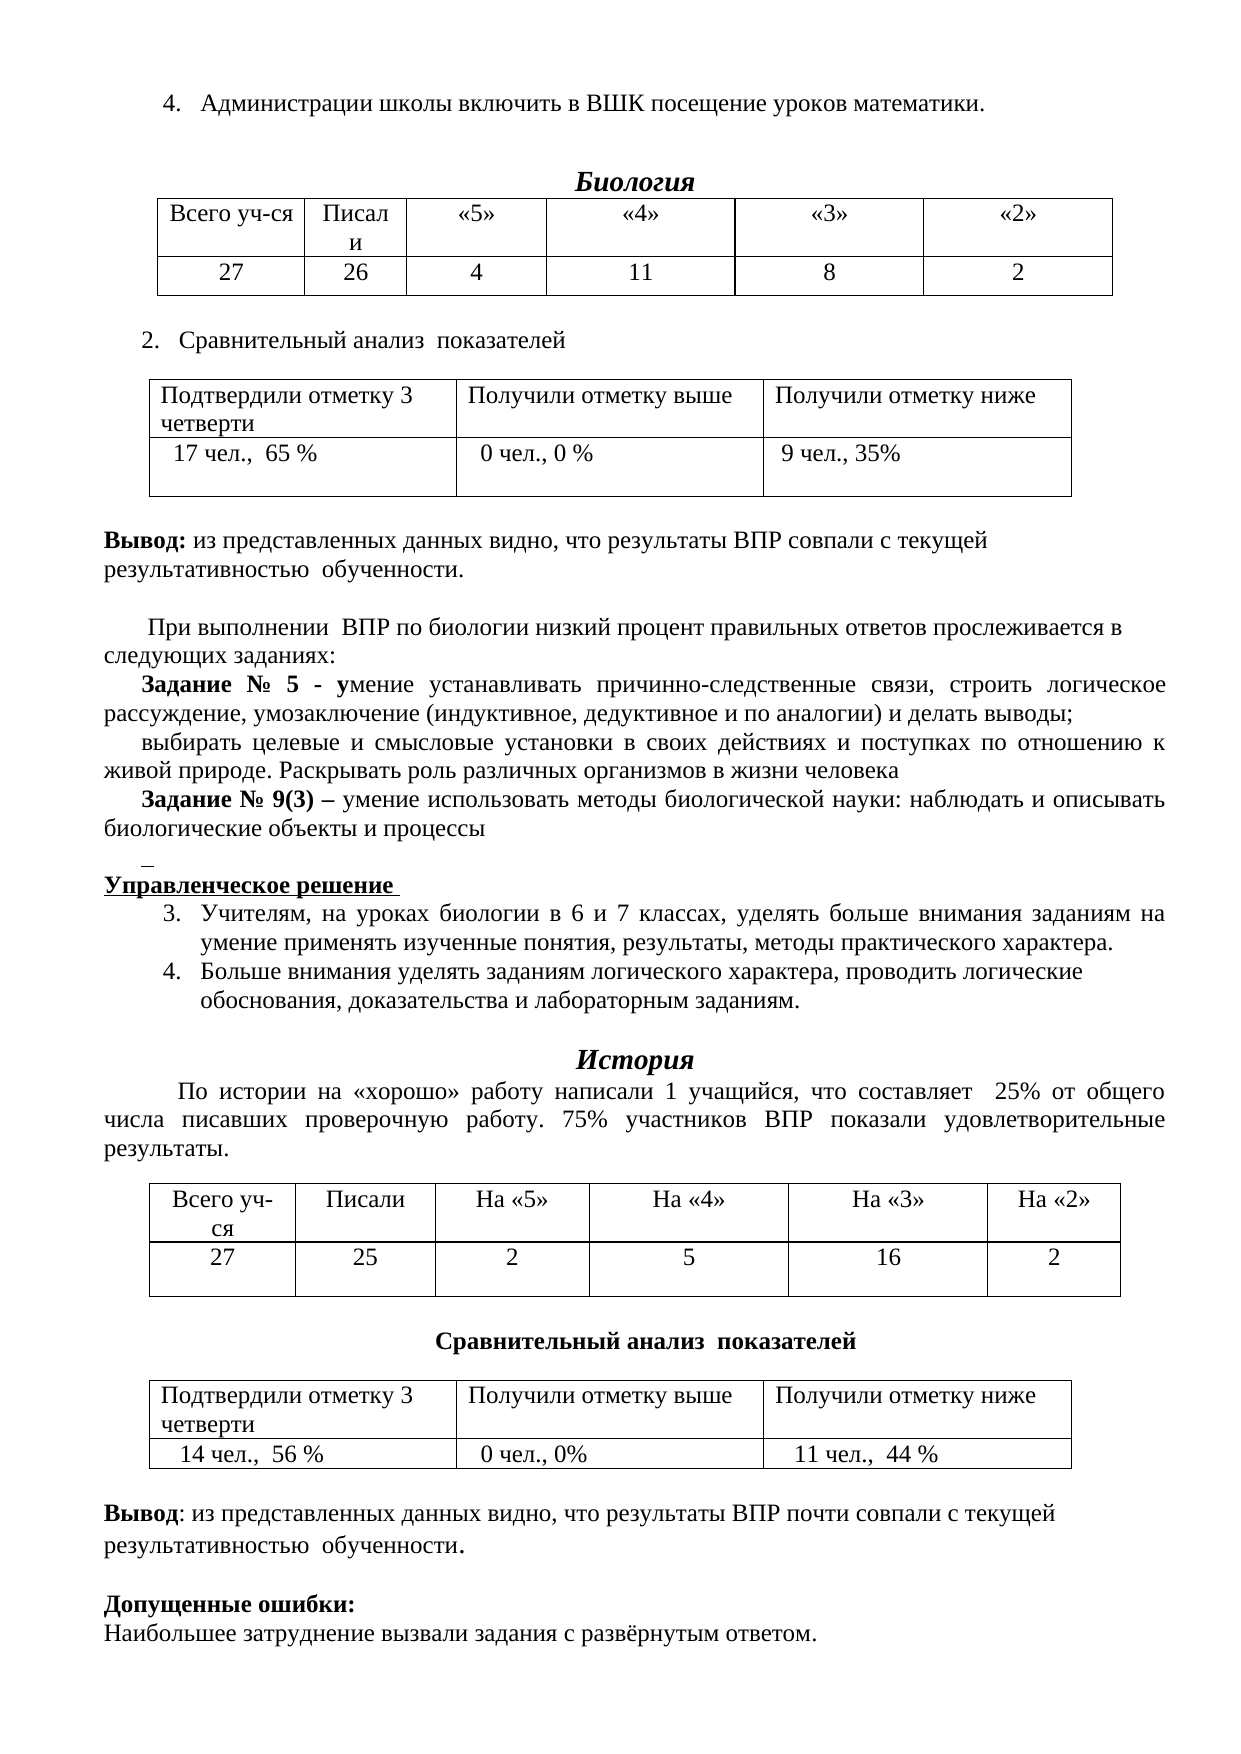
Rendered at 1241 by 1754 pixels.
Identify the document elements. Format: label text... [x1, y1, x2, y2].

table_cell 14 чел., 56 % [150, 1439, 456, 1468]
table_header Получили отметку ниже [764, 1381, 1071, 1438]
table_cell 2 [436, 1243, 589, 1296]
table_header Получили отметку выше [457, 380, 763, 437]
table_header Писали [305, 199, 406, 256]
table_cell 27 [150, 1243, 295, 1296]
table_cell 2 [924, 257, 1112, 295]
text История [103, 1042, 1167, 1076]
table_header «3» [736, 199, 923, 256]
table_cell 11 [547, 257, 734, 295]
table_header На «2» [988, 1184, 1120, 1241]
text Наибольшее затруднение вызвали задания с развёрнутым ответом. [103, 1618, 1167, 1647]
table_cell 2 [988, 1243, 1120, 1296]
table_header Получили отметку ниже [764, 380, 1071, 437]
table_header На «5» [436, 1184, 589, 1241]
list Задание № 9(3) – умение использовать методы биологической науки: наблюдать и описывать биологические объекты и процессы [103, 784, 1167, 842]
table_cell 17 чел., 65 % [150, 438, 456, 496]
table_header Всего уч-ся [158, 199, 304, 256]
table_header Писали [296, 1184, 435, 1241]
table_cell 9 чел., 35% [764, 438, 1071, 496]
text При выполнении ВПР по биологии низкий процент правильных ответов прослеживается в следующих заданиях: [103, 612, 1167, 669]
table_cell 0 чел., 0 % [457, 438, 763, 496]
table_header Подтвердили отметку 3 четверти [150, 1381, 456, 1438]
text Допущенные ошибки: [103, 1589, 1167, 1618]
table_cell 25 [296, 1243, 435, 1296]
table_header «2» [924, 199, 1112, 256]
table_header «4» [547, 199, 734, 256]
table_header Подтвердили отметку 3 четверти [150, 380, 456, 437]
table_cell 26 [305, 257, 406, 295]
table_cell 27 [158, 257, 304, 295]
list Задание № 5 - умение устанавливать причинно-следственные связи, строить логическое рассуждение, умозаключение (индуктивное, дедуктивное и по аналогии) и делать выводы; [103, 669, 1167, 727]
list Сравнительный анализ показателей [141, 325, 1167, 353]
table_header Всего уч-ся [150, 1184, 295, 1241]
text Биология [103, 164, 1167, 197]
text Вывод: из представленных данных видно, что результаты ВПР совпали с текущей результативностью обученности. [103, 526, 1167, 583]
text Вывод: из представленных данных видно, что результаты ВПР почти совпали с текущей результативностью обученности. [103, 1498, 1167, 1560]
list Больше внимания уделять заданиям логического характера, проводить логические обоснования, доказательства и лабораторным заданиям. [163, 956, 1167, 1013]
table_header Получили отметку выше [457, 1381, 763, 1438]
table_cell 11 чел., 44 % [764, 1439, 1071, 1468]
text Сравнительный анализ показателей [141, 1326, 1167, 1354]
table_cell 5 [590, 1243, 788, 1296]
table_header На «3» [789, 1184, 987, 1241]
table_header На «4» [590, 1184, 788, 1241]
list Администрации школы включить в ВШК посещение уроков математики. [163, 88, 1167, 117]
table_cell 0 чел., 0% [457, 1439, 763, 1468]
table_cell 16 [789, 1243, 987, 1296]
list Учителям, на уроках биологии в 6 и 7 классах, уделять больше внимания заданиям на умение применять изученные понятия, результаты, методы практического характера. [163, 898, 1167, 956]
text Управленческое решение [103, 870, 1167, 898]
text По истории на «хорошо» работу написали 1 учащийся, что составляет 25% от общего числа писавших проверочную работу. 75% участников ВПР показали удовлетворительные результаты. [103, 1076, 1167, 1162]
list выбирать целевые и смысловые установки в своих действиях и поступках по отношению к живой природе. Раскрывать роль различных организмов в жизни человека [103, 727, 1167, 784]
table_cell 8 [736, 257, 923, 295]
table_cell 4 [407, 257, 546, 295]
table_header «5» [407, 199, 546, 256]
